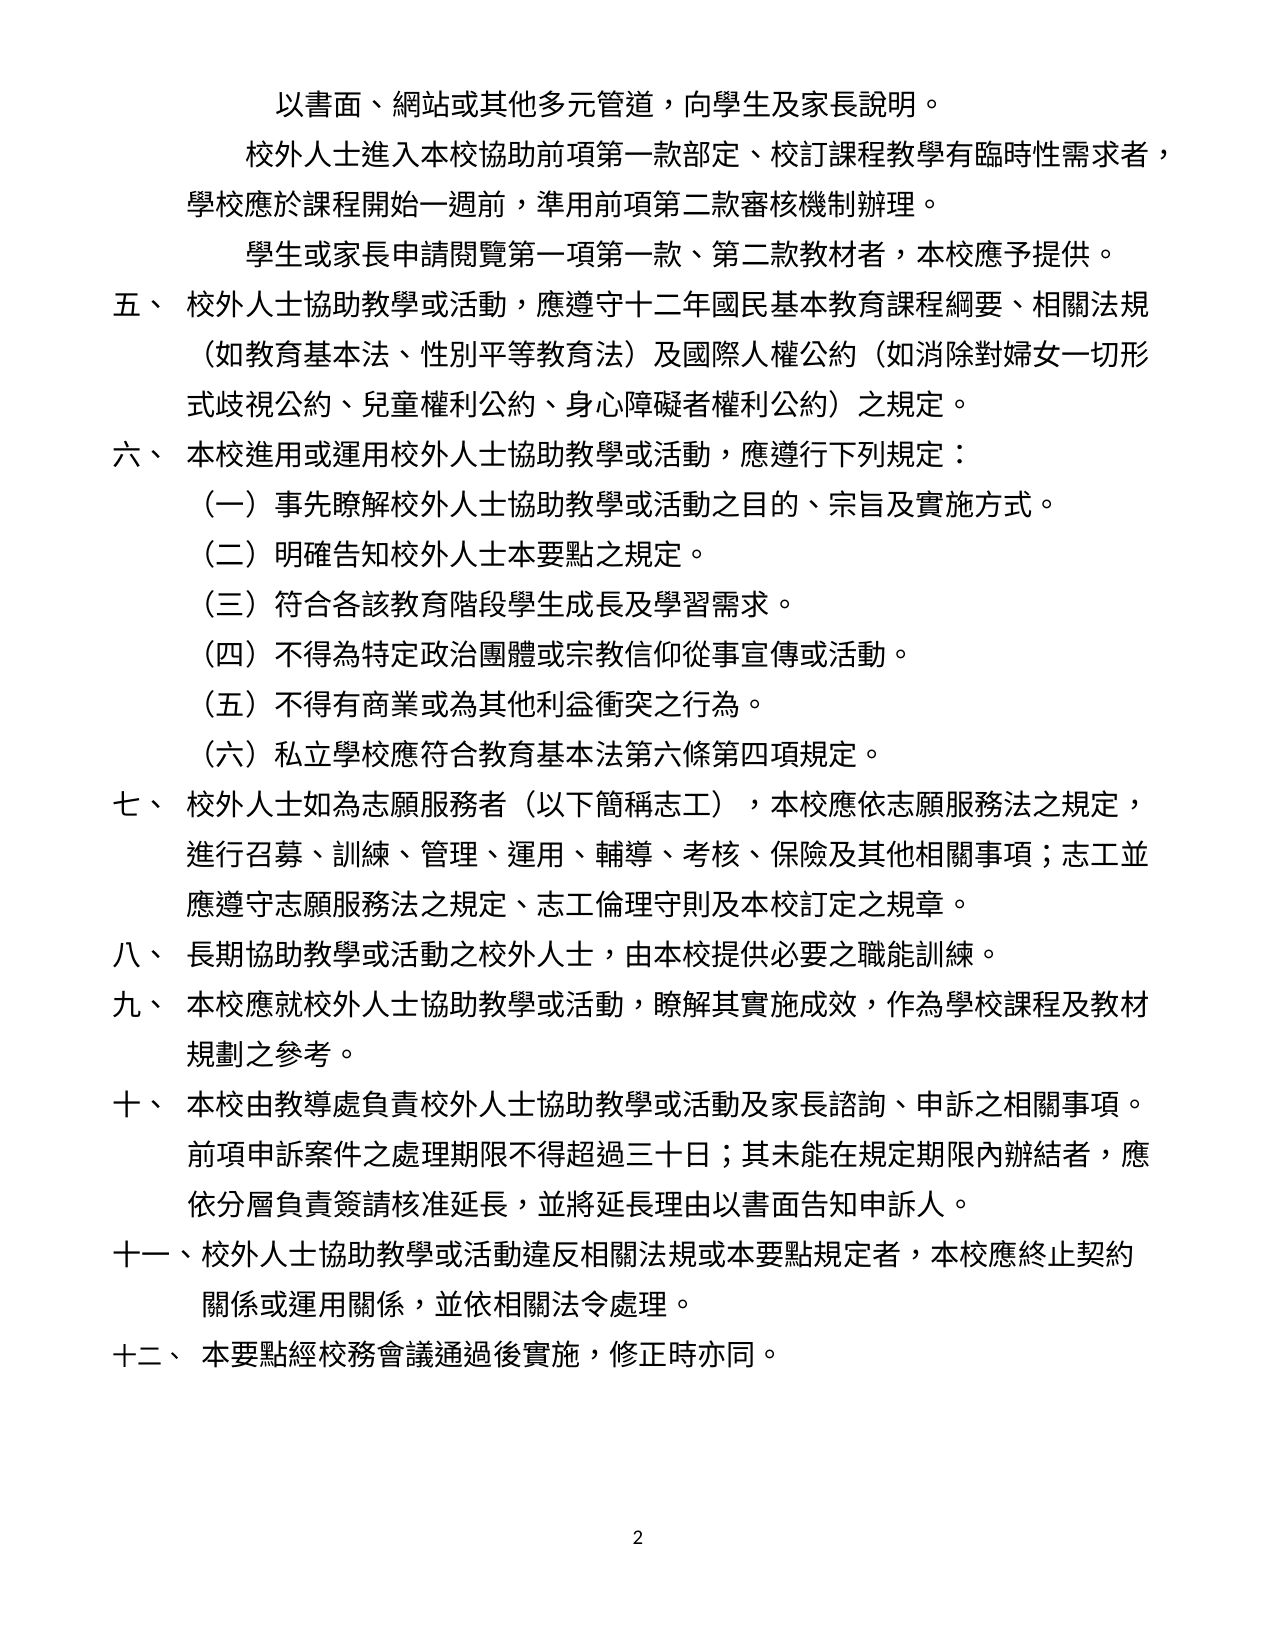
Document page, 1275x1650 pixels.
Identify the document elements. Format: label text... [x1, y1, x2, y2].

text （六）私立學校應符合教育基本法第六條第四項規定。 [186, 725, 1162, 775]
list 本校應就校外人士協助教學或活動，瞭解其實施成效，作為學校課程及教材規劃之參考。 [112, 975, 1162, 1075]
list 校外人士協助教學或活動，應遵守十二年國民基本教育課程綱要、相關法規（如教育基本法、性別平等教育法）及國際人權公約（如消除對婦女一切形式歧視公約、兒童權利公約、身心障礙者權利公約）之規定。 [112, 275, 1162, 425]
list 長期協助教學或活動之校外人士，由本校提供必要之職能訓練。 [112, 925, 1162, 975]
text （三）符合各該教育階段學生成長及學習需求。 [186, 575, 1162, 625]
list 本校進用或運用校外人士協助教學或活動，應遵行下列規定： [112, 425, 1162, 475]
text 前項申訴案件之處理期限不得超過三十日；其未能在規定期限內辦結者，應依分層負責簽請核准延長，並將延長理由以書面告知申訴人。 [187, 1125, 1162, 1225]
list 校外人士如為志願服務者（以下簡稱志工），本校應依志願服務法之規定，進行召募、訓練、管理、運用、輔導、考核、保險及其他相關事項；志工並應遵守志願服務法之規定、志工倫理守則及本校訂定之規章。 [112, 775, 1162, 925]
list 本要點經校務會議通過後實施，修正時亦同。 [112, 1325, 1162, 1375]
list 校外人士協助教學或活動違反相關法規或本要點規定者，本校應終止契約關係或運用關係，並依相關法令處理。 [112, 1225, 1162, 1325]
text 學生或家長申請閱覽第一項第一款、第二款教材者，本校應予提供。 [186, 225, 1162, 275]
text （二）明確告知校外人士本要點之規定。 [186, 525, 1162, 575]
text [186, 75, 1162, 125]
list 本校由教導處負責校外人士協助教學或活動及家長諮詢、申訴之相關事項。 [112, 1075, 1162, 1125]
text 校外人士進入本校協助前項第一款部定、校訂課程教學有臨時性需求者，學校應於課程開始一週前，準用前項第二款審核機制辦理。 [186, 125, 1162, 225]
text （四）不得為特定政治團體或宗教信仰從事宣傳或活動。 [186, 625, 1162, 675]
text （一）事先瞭解校外人士協助教學或活動之目的、宗旨及實施方式。 [186, 475, 1162, 525]
text （五）不得有商業或為其他利益衝突之行為。 [186, 675, 1162, 725]
